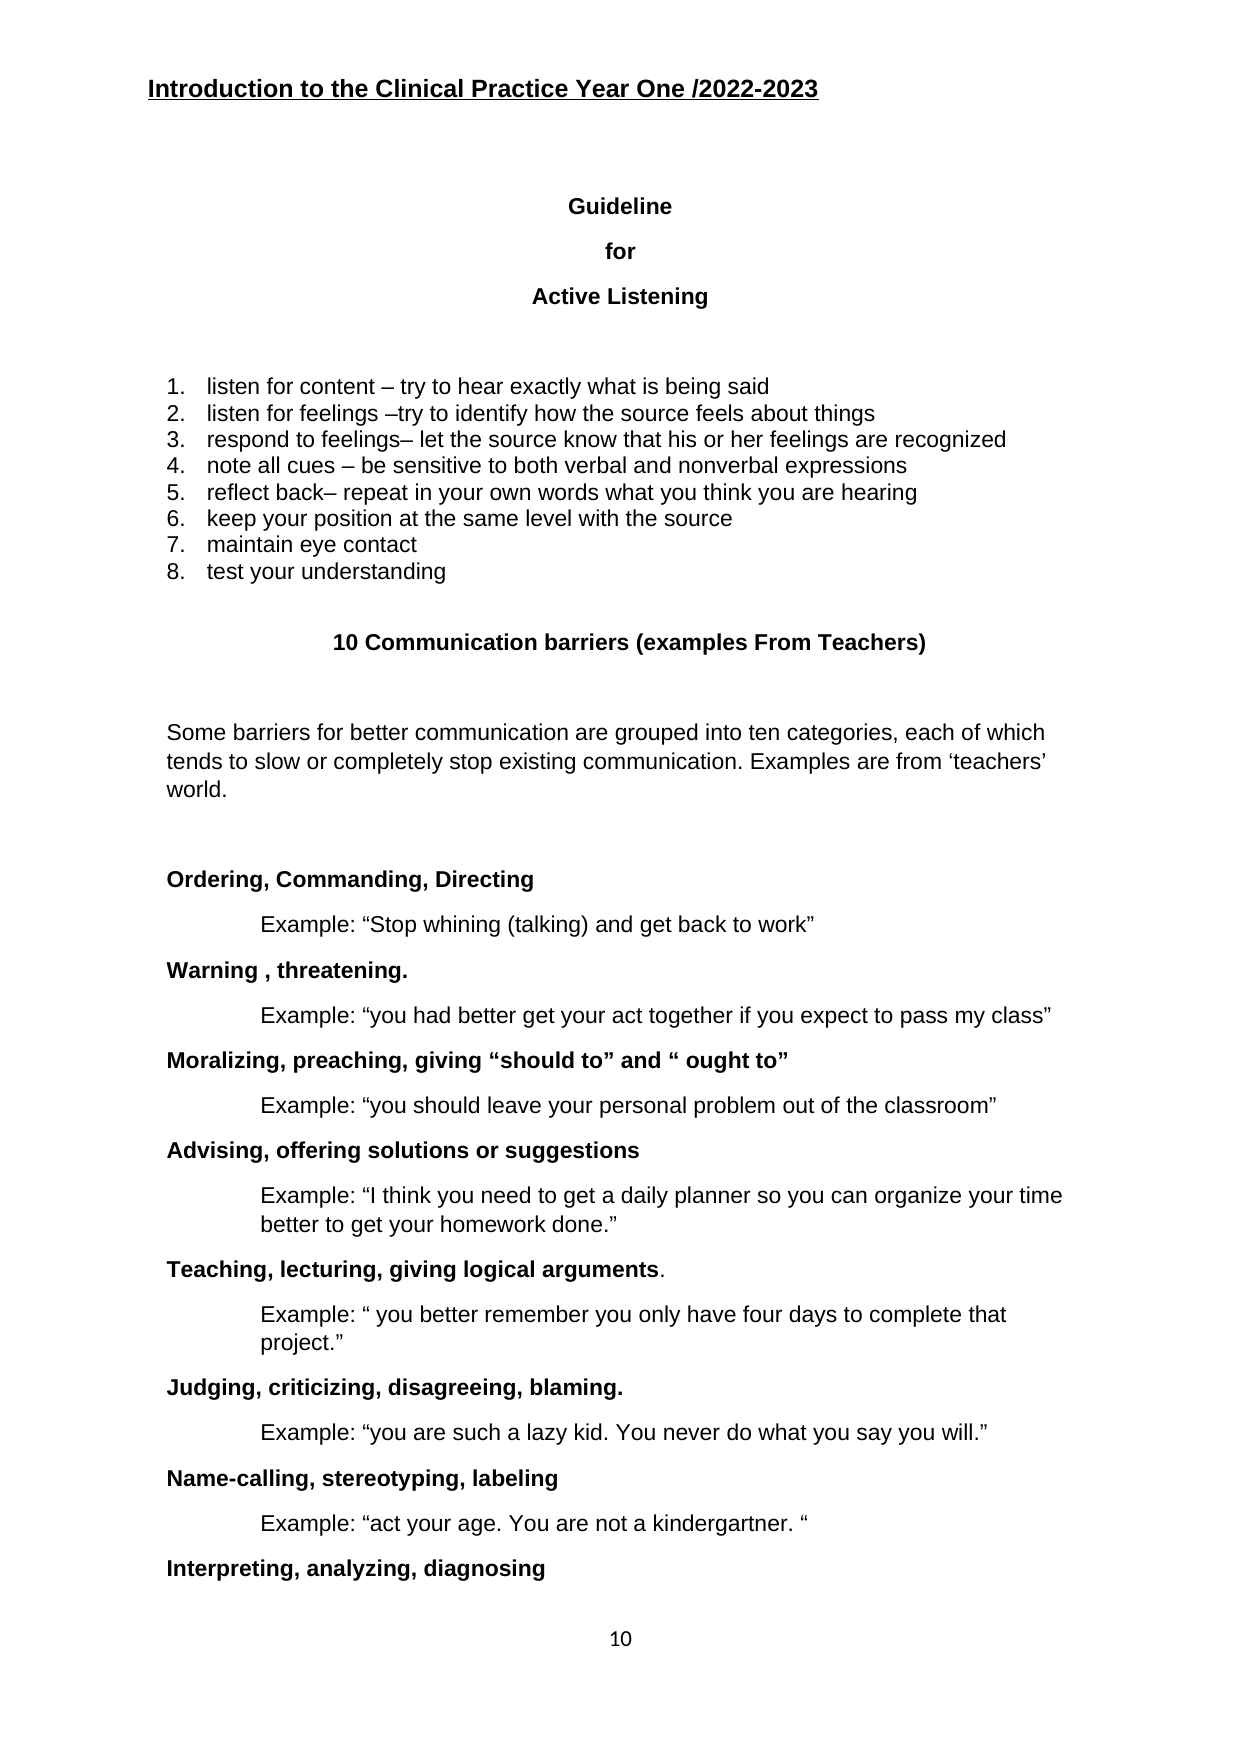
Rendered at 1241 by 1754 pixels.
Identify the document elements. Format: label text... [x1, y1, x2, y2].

list listen for feelings –try to identify how the source feels about things [166, 399, 1093, 426]
text Name-calling, stereotyping, labeling [166, 1464, 1093, 1491]
text Moralizing, preaching, giving “should to” and “ ought to” [166, 1047, 1093, 1073]
text Example: “I think you need to get a daily planner so you can organize your time better to get your homework done.” [166, 1182, 1093, 1237]
text Example: “Stop whining (talking) and get back to work” [166, 911, 1093, 938]
text Active Listening [148, 283, 1093, 309]
text Example: “you had better get your act together if you expect to pass my class” [166, 1002, 1093, 1028]
list respond to feelings– let the source know that his or her feelings are recognized [166, 426, 1093, 452]
text Guideline [148, 193, 1093, 219]
list note all cues – be sensitive to both verbal and nonverbal expressions [166, 452, 1093, 478]
text Ordering, Commanding, Directing [166, 866, 1093, 893]
list listen for content – try to hear exactly what is being said [166, 373, 1093, 399]
text Some barriers for better communication are grouped into ten categories, each of which tends to slow or completely stop existing communication. Examples are from ‘teachers’ world. [166, 719, 1093, 802]
text 10 Communication barriers (examples From Teachers) [166, 629, 1093, 655]
list test your understanding [166, 558, 1093, 584]
list keep your position at the same level with the source [166, 505, 1093, 531]
text Judging, criticizing, disagreeing, blaming. [166, 1374, 1093, 1401]
list reflect back– repeat in your own words what you think you are hearing [166, 478, 1093, 505]
list maintain eye contact [166, 531, 1093, 558]
text Example: “act your age. You are not a kindergartner. “ [166, 1509, 1093, 1536]
text Advising, offering solutions or suggestions [166, 1137, 1093, 1163]
text Example: “you are such a lazy kid. You never do what you say you will.” [166, 1419, 1093, 1446]
text Interpreting, analyzing, diagnosing [166, 1555, 1093, 1581]
text Teaching, lecturing, giving logical arguments. [166, 1256, 1093, 1282]
text for [148, 238, 1093, 264]
text Example: “ you better remember you only have four days to complete that project.” [166, 1301, 1093, 1356]
text Warning , threatening. [166, 957, 1093, 983]
text Example: “you should leave your personal problem out of the classroom” [166, 1092, 1093, 1118]
